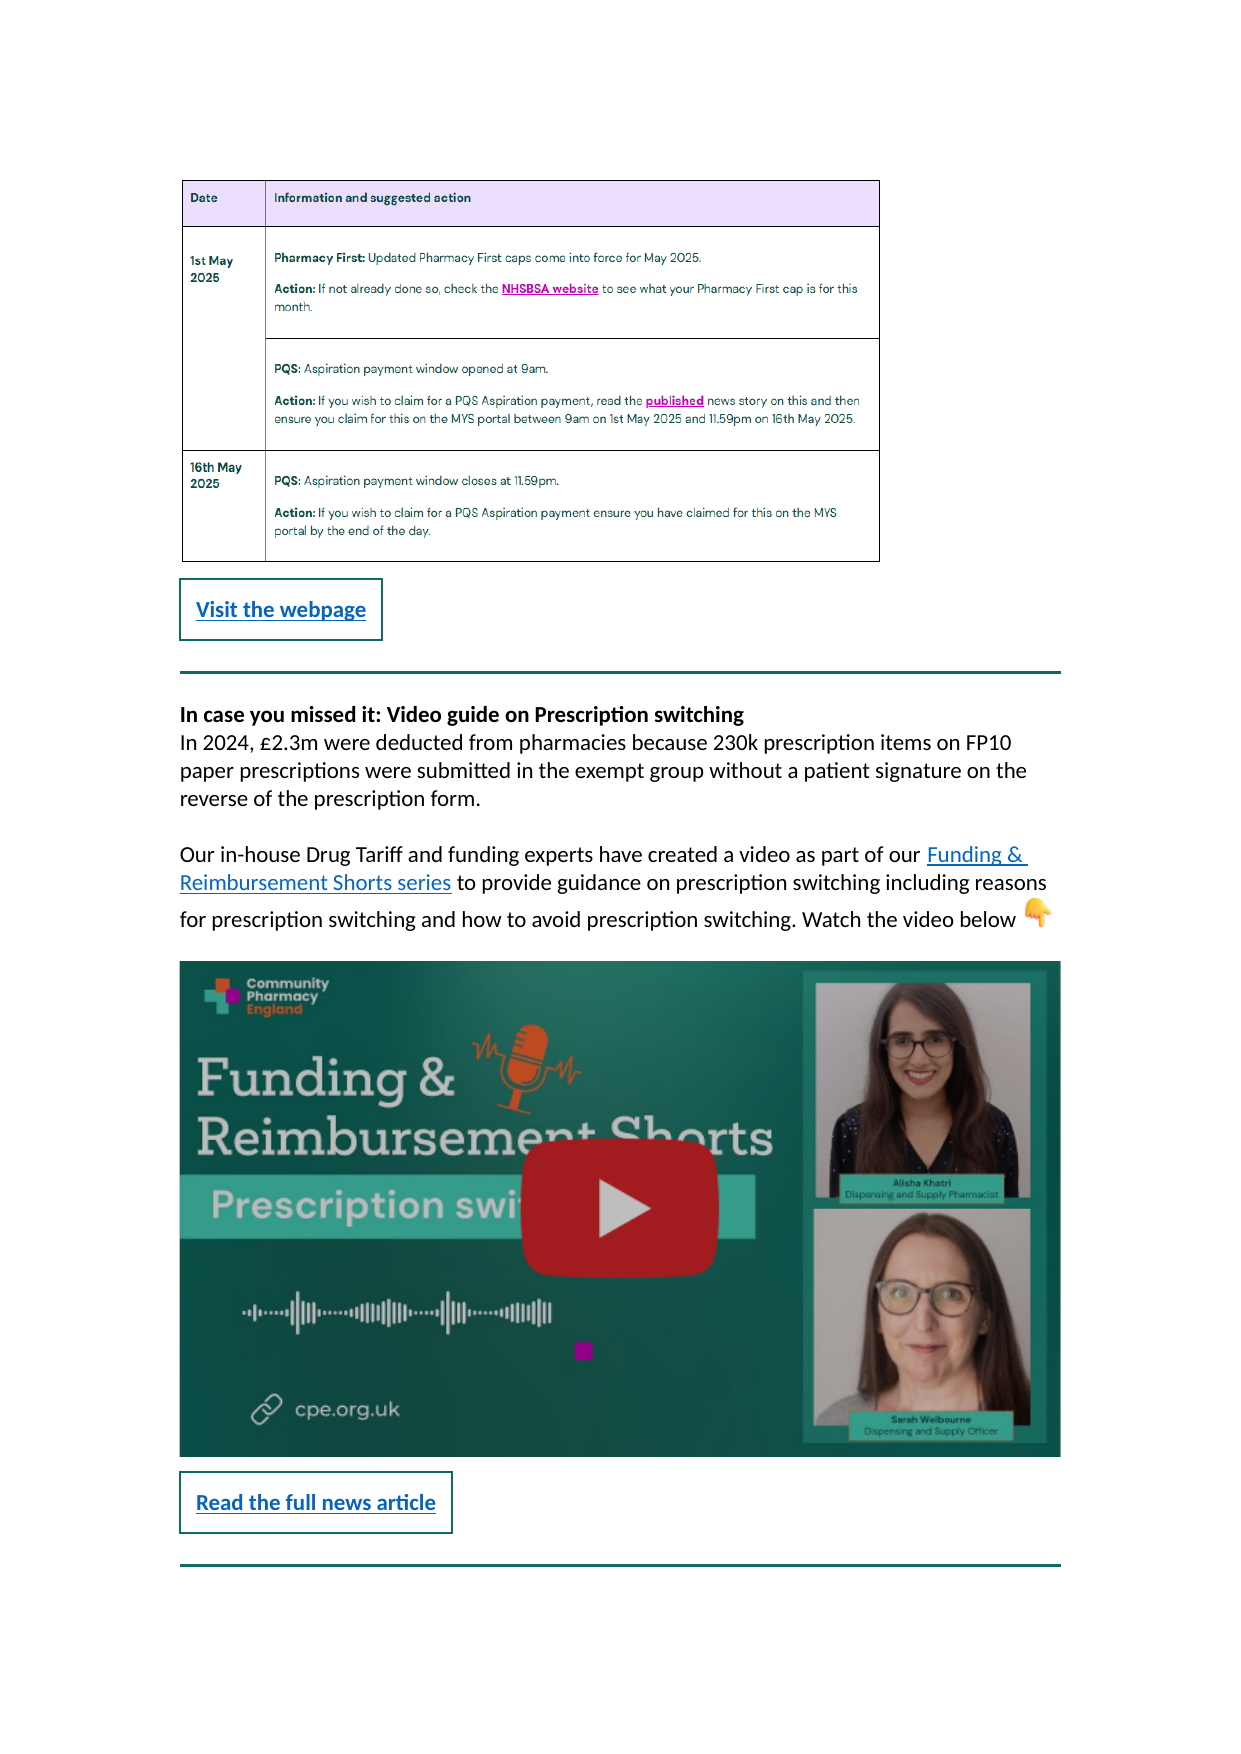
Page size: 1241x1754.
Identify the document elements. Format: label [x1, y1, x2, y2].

picture [179, 961, 1061, 1457]
picture [1022, 896, 1054, 928]
picture [179, 178, 883, 564]
